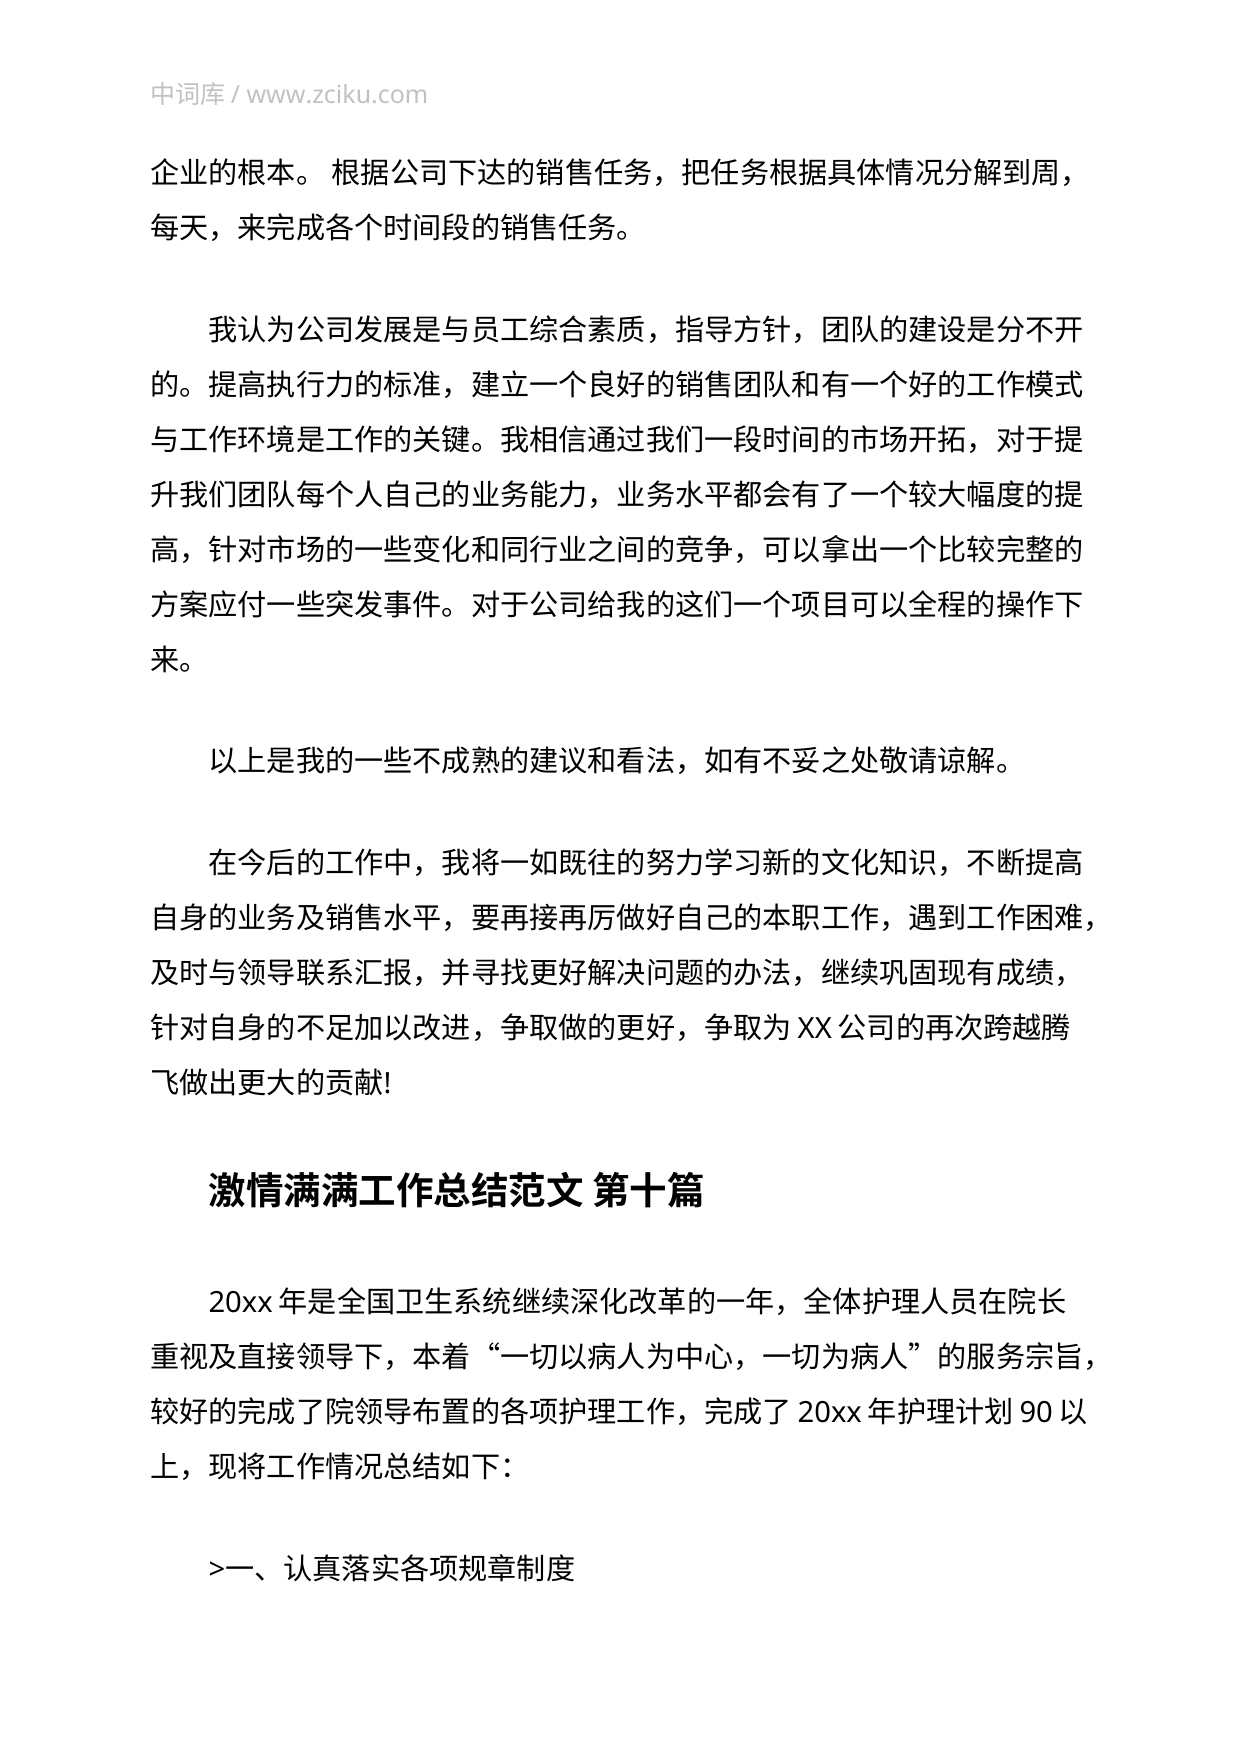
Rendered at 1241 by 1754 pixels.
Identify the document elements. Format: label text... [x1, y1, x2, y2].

text 20xx年是全国卫生系统继续深化改革的一年，全体护理人员在院长重视及直接领导下，本着“一切以病人为中心，一切为病人”的服务宗旨，较好的完成了院领导布置的各项护理工作，完成了20xx年护理计划90以上，现将工作情况总结如下： [150, 1279, 1090, 1486]
text 以上是我的一些不成熟的建议和看法，如有不妥之处敬请谅解。 [150, 738, 1090, 780]
text 我认为公司发展是与员工综合素质，指导方针，团队的建设是分不开的。提高执行力的标准，建立一个良好的销售团队和有一个好的工作模式与工作环境是工作的关键。我相信通过我们一段时间的市场开拓，对于提升我们团队每个人自己的业务能力，业务水平都会有了一个较大幅度的提高，针对市场的一些变化和同行业之间的竞争，可以拿出一个比较完整的方案应付一些突发事件。对于公司给我的这们一个项目可以全程的操作下来。 [150, 307, 1090, 678]
text >一、认真落实各项规章制度 [150, 1545, 1090, 1588]
text 激情满满工作总结范文 第十篇 [150, 1161, 1090, 1216]
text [150, 150, 1090, 247]
text 在今后的工作中，我将一如既往的努力学习新的文化知识，不断提高自身的业务及销售水平，要再接再厉做好自己的本职工作，遇到工作困难，及时与领导联系汇报，并寻找更好解决问题的办法，继续巩固现有成绩，针对自身的不足加以改进，争取做的更好，争取为XX公司的再次跨越腾飞做出更大的贡献! [150, 839, 1090, 1102]
